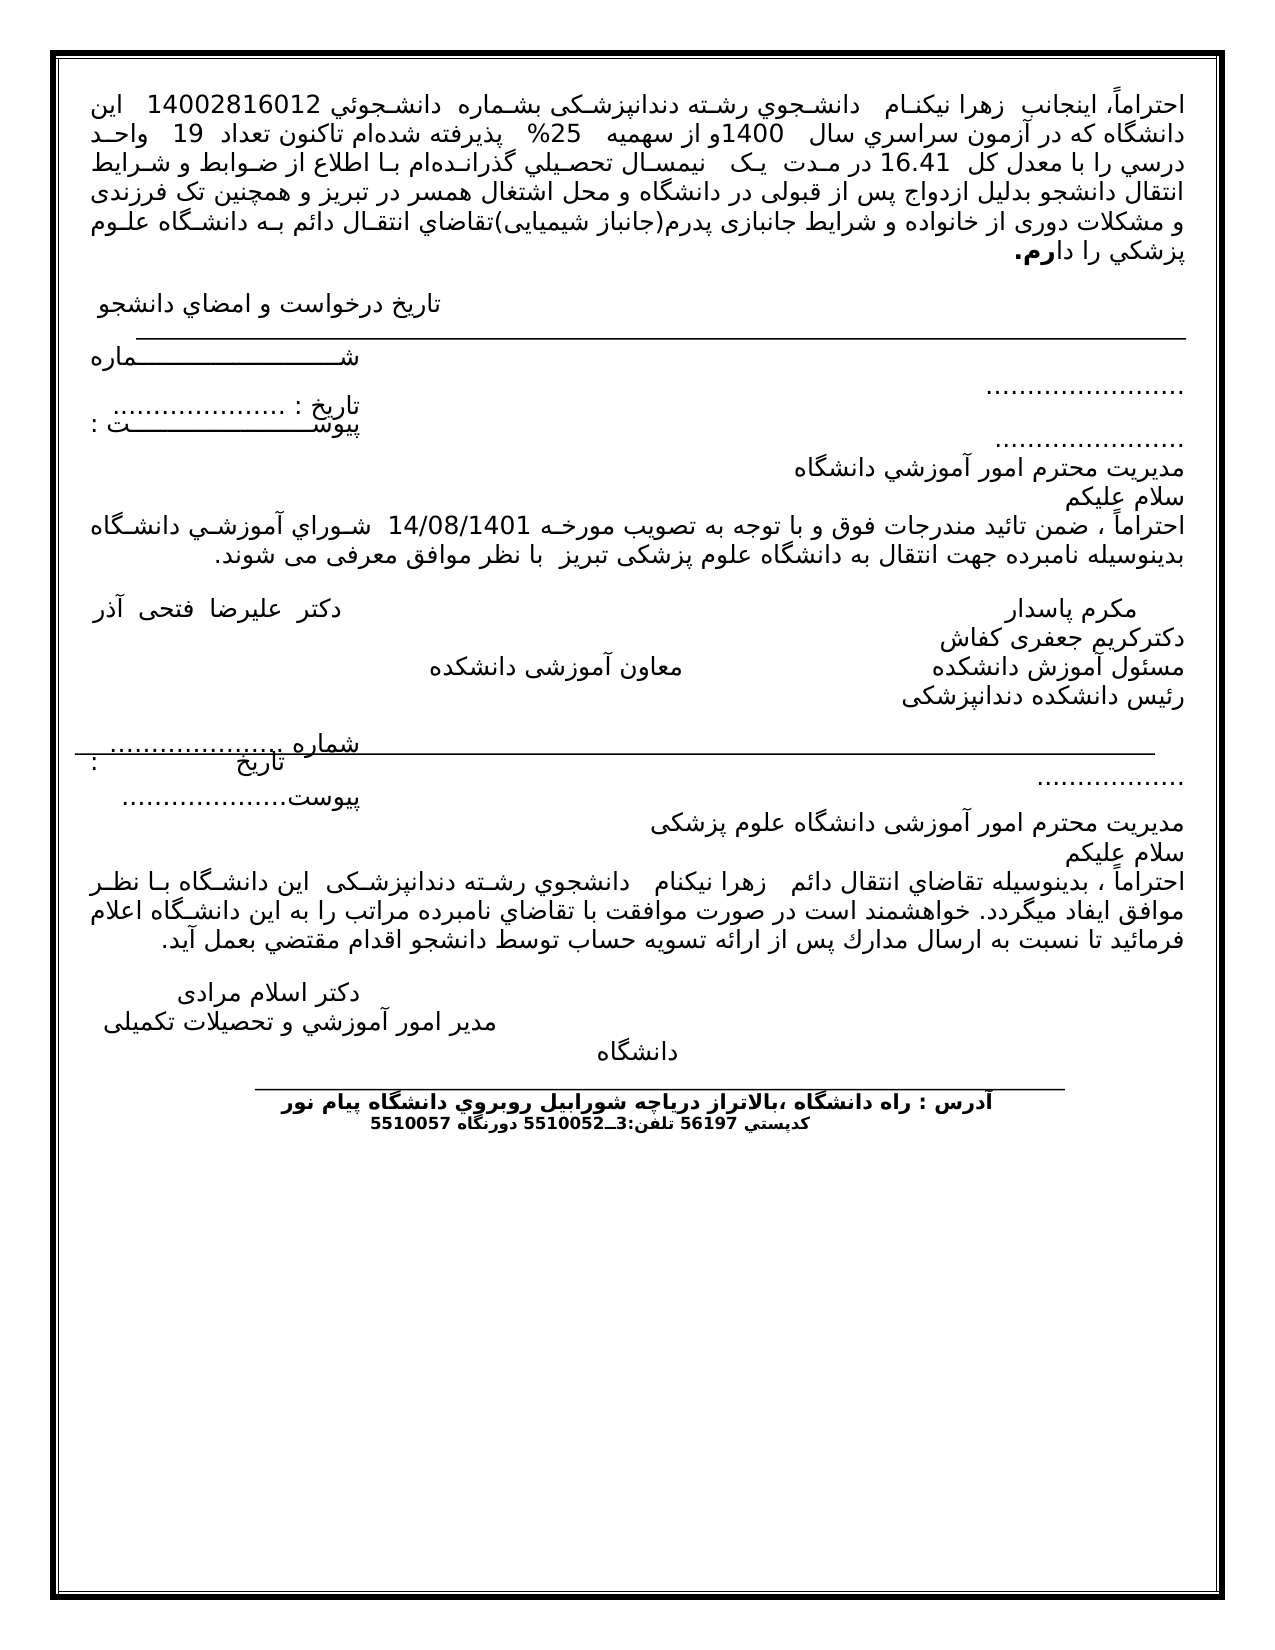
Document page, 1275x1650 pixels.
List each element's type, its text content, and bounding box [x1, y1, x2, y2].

text مديريت محترم امور آموزشي دانشگاه [90, 453, 1185, 482]
text پيوست : ………………….. [90, 418, 1185, 453]
text مدیریت محترم امور آموزشی دانشگاه علوم پزشکی [90, 808, 1185, 838]
text تاريخ : ………………... [90, 401, 1185, 418]
text تاريخ : ……………... [90, 756, 1185, 791]
text پيوست……………….. [90, 791, 1185, 808]
text سلام عليكم [90, 482, 1185, 511]
text احتراماً، اينجانب زهرا نیکنام دانشجوي رشته دندانپزشکی بشماره دانشجوئي 14002816012 اين دانشگاه كه در آزمون سراسري سال 1400و از سهميه 25% پذيرفته شده‌ام تاكنون تعداد 19 واحد درسي را با معدل كل 16.41 در مدت یک نيمسال تحصيلي گذرانده‌ام با اطلاع از ضوابط و شرايط انتقال دانشجو بدلیل ازدواج پس از قبولی در دانشگاه و محل اشتغال همسر در تبریز و همچنین تک فرزندی و مشکلات دوری از خانواده و شرایط جانبازی پدرم(جانباز شیمیایی)تقاضاي انتقال دائم به دانشگاه علوم پزشكي را دارم. [90, 90, 1185, 265]
text شماره …………………… [90, 342, 1185, 401]
text سلام عليكم [90, 838, 1185, 867]
text مسئول آموزش دانشکده معاون آموزشی دانشکده رئيس دانشکده دندانپزشکی [90, 652, 1185, 711]
text مدير امور آموزشي و تحصيلات تكمیلی دانشگاه [90, 1008, 1185, 1066]
text دکتر اسلام مرادی [90, 978, 585, 1008]
text مکرم پاسدار دکتر علیرضا فتحی آذر دکترکریم جعفری کفاش [90, 594, 1185, 652]
text كدپستي 56197 تلفن:3ــ5510052 دورنگاه 5510057 [90, 1114, 960, 1134]
text احتراماً ، بدينوسيله تقاضاي انتقال دائم زهرا نیکنام دانشجوي رشته دندانپزشکی اين دانشگاه با نظر موافق ايفاد ميگردد. خواهشمند است در صورت موافقت با تقاضاي نامبرده مراتب را به اين دانشگاه اعلام فرمائيد تا نسبت به ارسال مدارك پس از ارائه تسويه حساب توسط دانشجو اقدام مقتضي بعمل آيد. [90, 867, 1185, 954]
text احتراماً ، ضمن تائيد مندرجات فوق و با توجه به تصويب مورخه 14/08/1401 شوراي آموزشي دانشگاه بدينوسيله نامبرده جهت انتقال به دانشگاه علوم پزشکی تبریز با نظر موافق معرفی می شوند. [90, 511, 1185, 570]
text شماره ………………… [90, 738, 331, 753]
text تاريخ درخواست و امضاي دانشجو [90, 289, 1185, 318]
text آدرس : راه دانشگاه ،بالاتراز درياچه شورابيل روبروي دانشگاه پيام نور [90, 1090, 1185, 1114]
text شماره ………………… [313, 738, 1185, 756]
